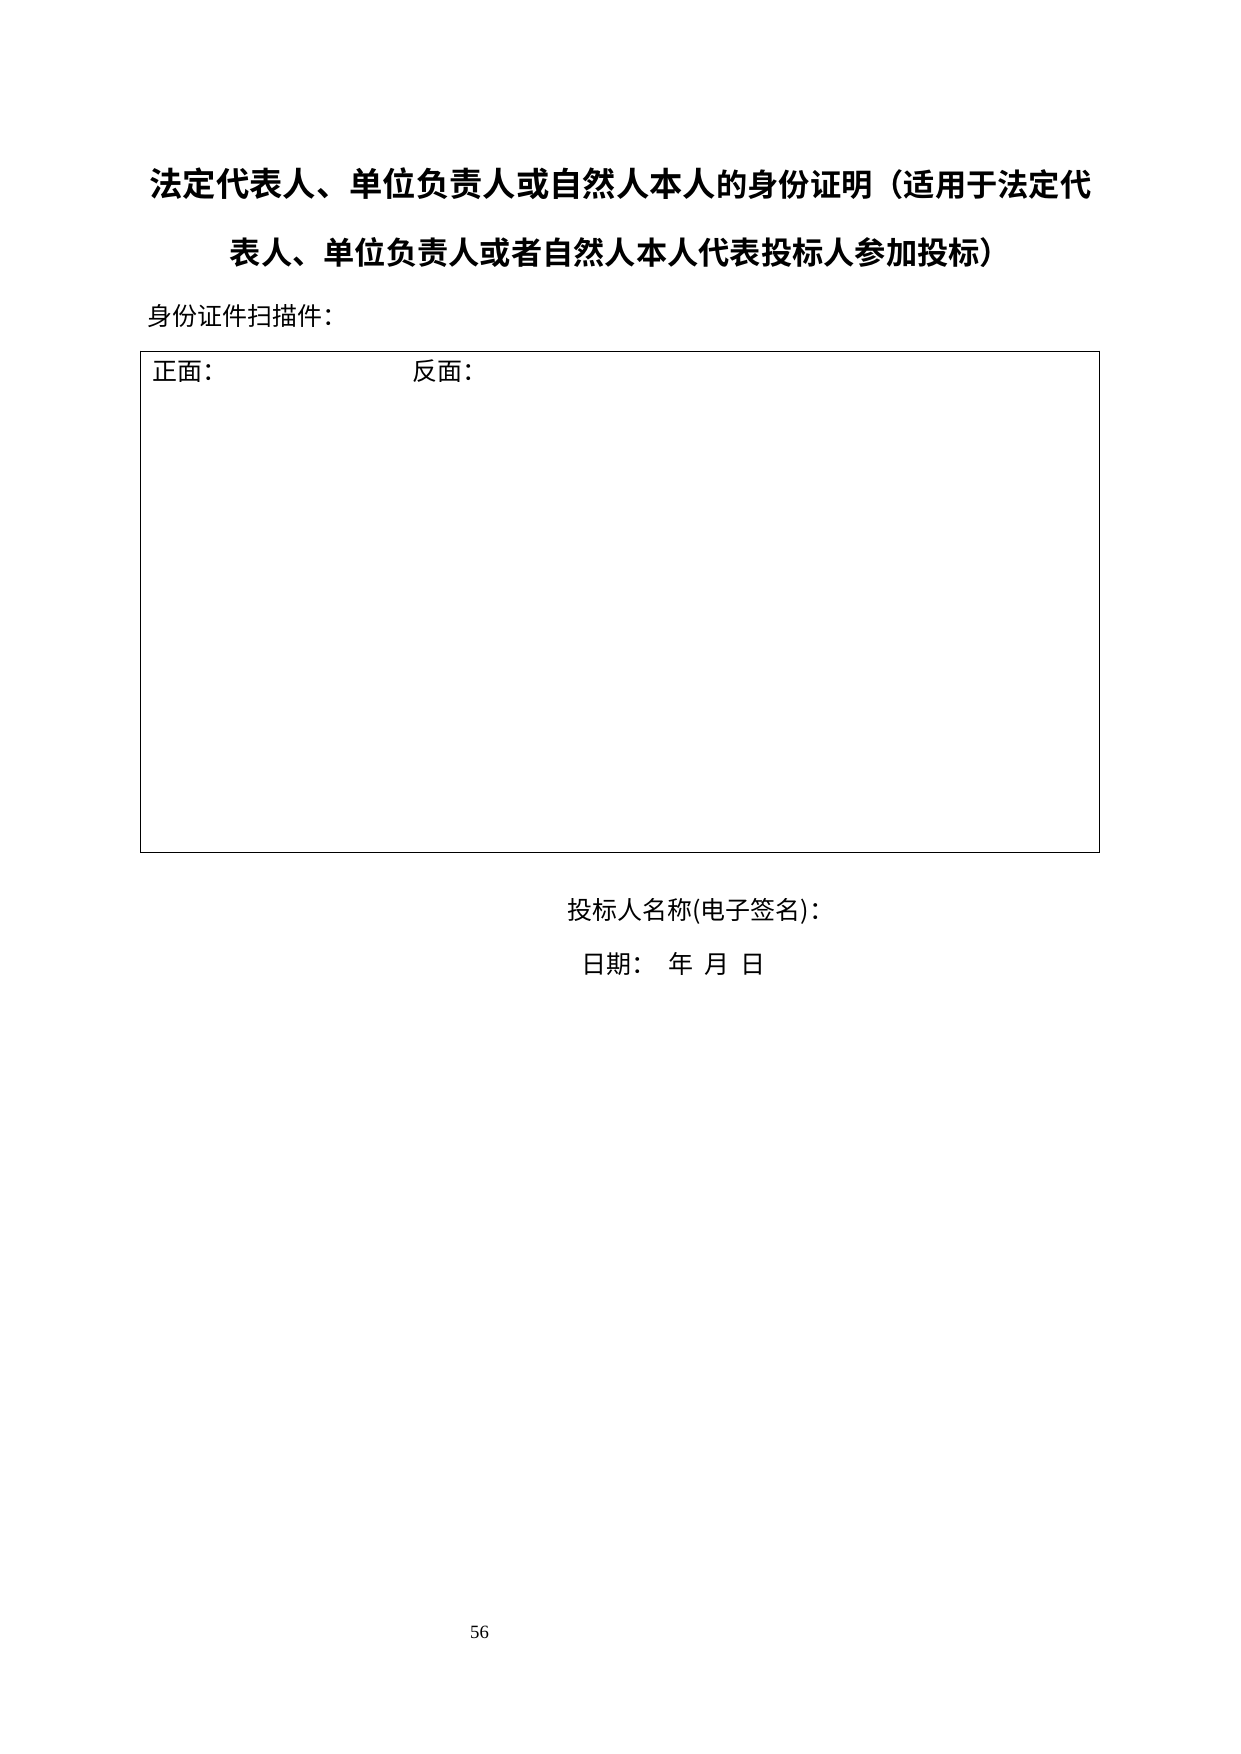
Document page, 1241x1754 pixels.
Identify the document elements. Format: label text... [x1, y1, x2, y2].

text 日期： 年 月 日 [148, 945, 1092, 981]
text 法定代表人、单位负责人或自然人本人的身份证明（适用于法定代表人、单位负责人或者自然人本人代表投标人参加投标） [148, 157, 1092, 273]
text 身份证件扫描件： [148, 296, 1092, 332]
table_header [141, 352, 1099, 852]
text 投标人名称(电子签名)： [148, 891, 1092, 927]
